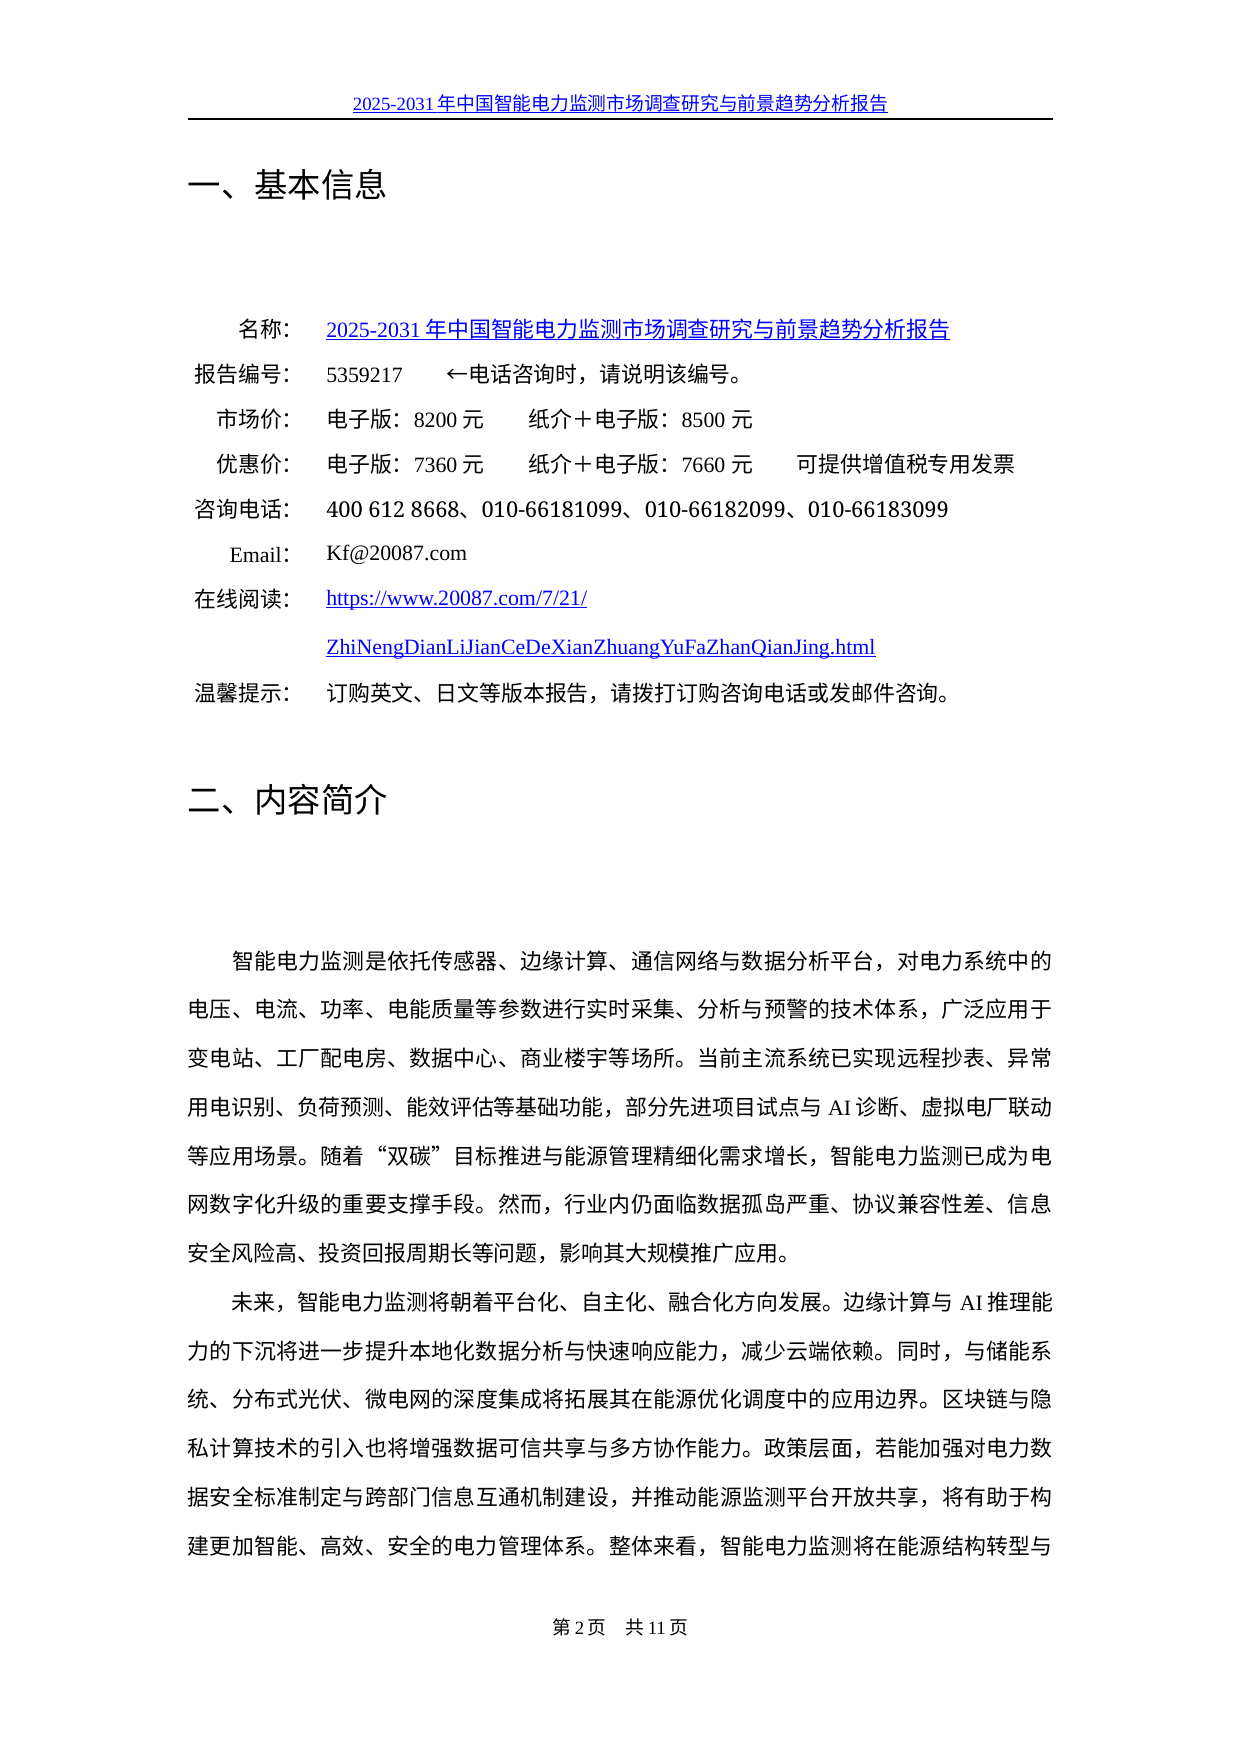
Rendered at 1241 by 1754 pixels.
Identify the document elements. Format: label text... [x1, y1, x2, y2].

table_header 2025-2031年中国智能电力监测市场调查研究与前景趋势分析报告 [315, 312, 1073, 357]
table_cell 订购英文、日文等版本报告，请拨打订购咨询电话或发邮件咨询。 [315, 675, 1073, 720]
table_cell 400 612 8668、010-66181099、010-66182099、010-66183099 [315, 492, 1073, 537]
title 一、基本信息 [187, 150, 1053, 215]
table_cell 5359217 ←电话咨询时，请说明该编号。 [315, 357, 1073, 402]
table_cell 报告编号： [167, 357, 315, 402]
table_cell 电子版：8200 元 纸介＋电子版：8500 元 [315, 402, 1073, 447]
table_cell 优惠价： [167, 447, 315, 492]
table_cell Kf@20087.com [315, 537, 1073, 582]
table_cell 在线阅读： [167, 582, 315, 675]
title 二、内容简介 [187, 766, 1053, 831]
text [187, 943, 1053, 1561]
table_cell 电子版：7360 元 纸介＋电子版：7660 元 可提供增值税专用发票 [315, 447, 1073, 492]
table_cell Email： [167, 537, 315, 582]
table_cell 市场价： [167, 402, 315, 447]
table_header 名称： [167, 312, 315, 357]
table_cell [315, 582, 1073, 675]
table_cell 咨询电话： [167, 492, 315, 537]
table_cell 温馨提示： [167, 675, 315, 720]
